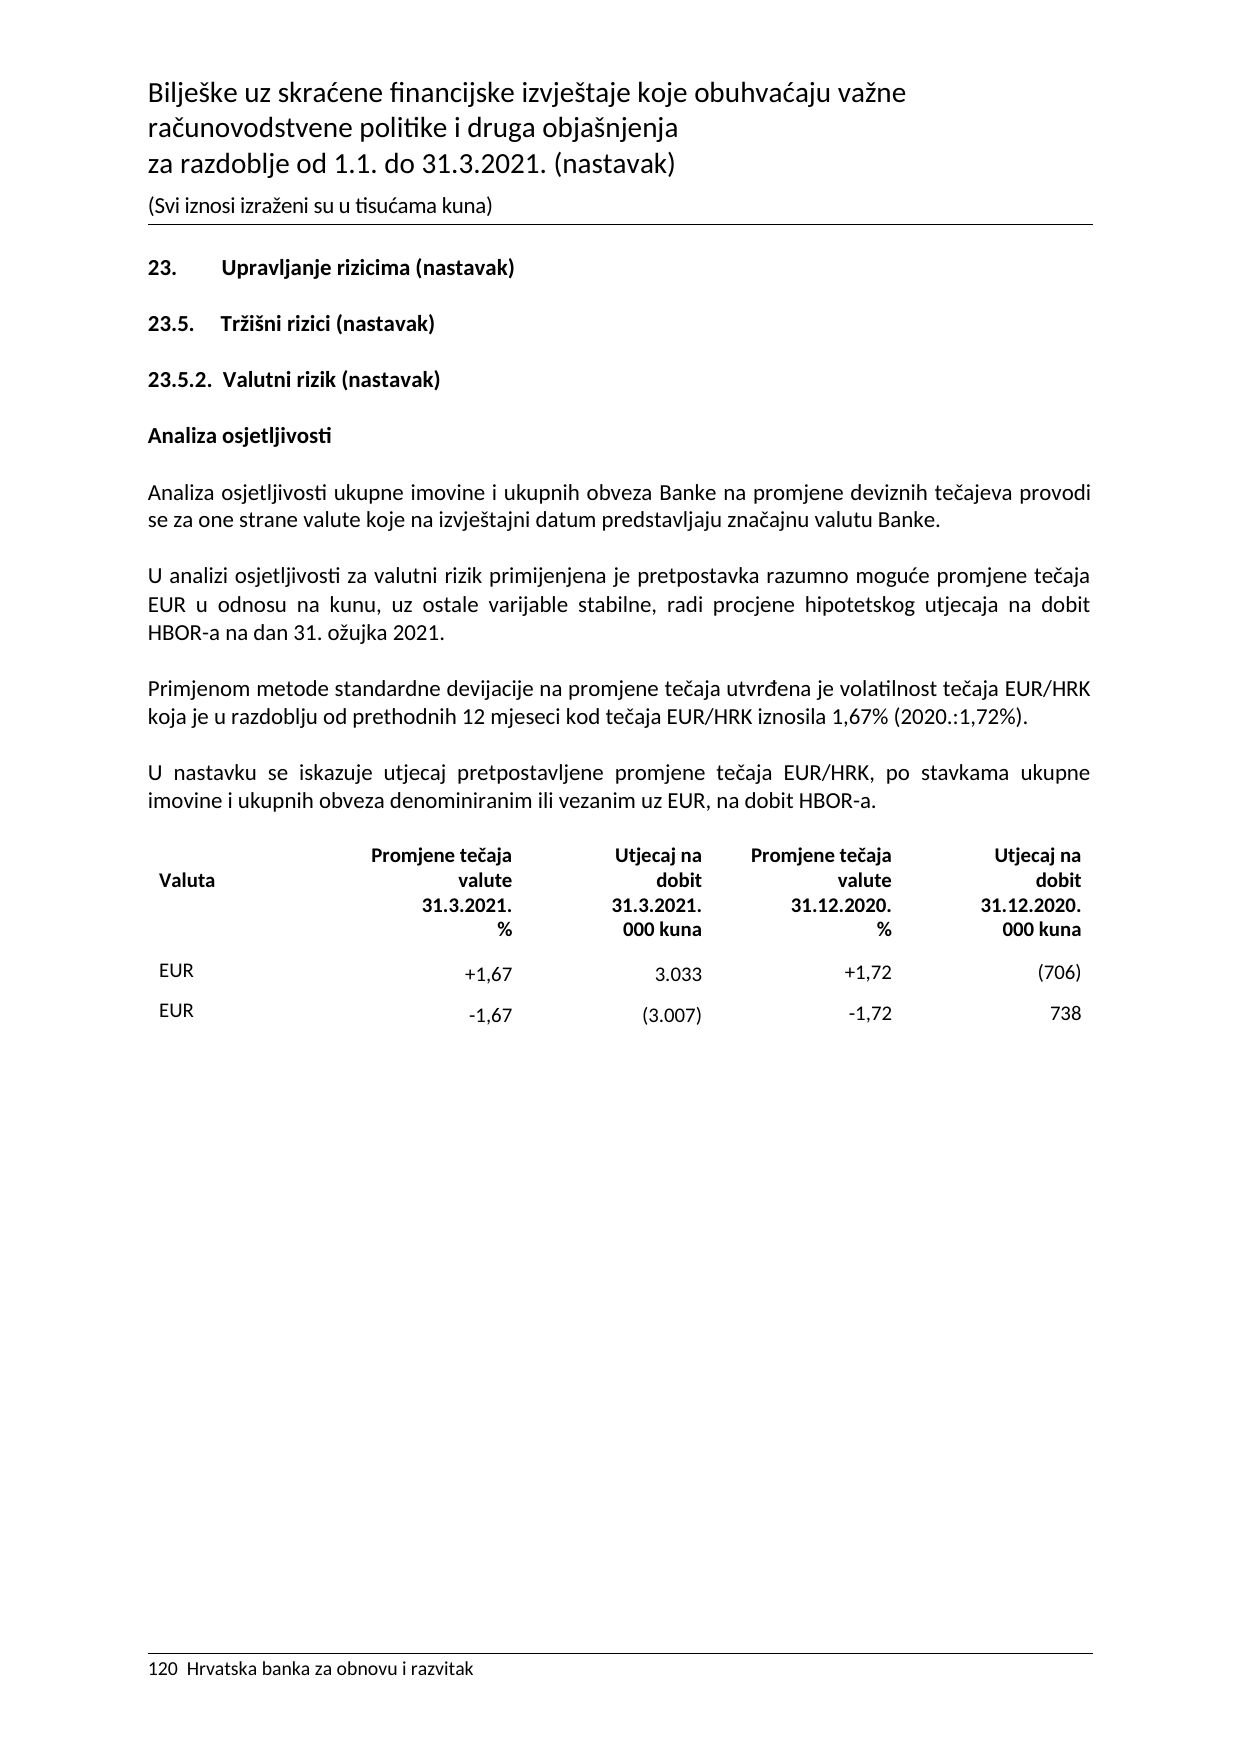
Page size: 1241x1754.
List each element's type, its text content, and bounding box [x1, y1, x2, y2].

text 23.5.2. Valutni rizik (nastavak) [148, 366, 1093, 393]
text U analizi osjetljivosti za valutni rizik primijenjena je pretpostavka razumno moguće promjene tečaja EUR u odnosu na kunu, uz ostale varijable stabilne, radi procjene hipotetskog utjecaja na dobit HBOR-a na dan 31. ožujka 2021. [148, 562, 1093, 646]
text U nastavku se iskazuje utjecaj pretpostavljene promjene tečaja EUR/HRK, po stavkama ukupne imovine i ukupnih obveza denominiranim ili vezanim uz EUR, na dobit HBOR-a. [148, 758, 1093, 814]
text 23. Upravljanje rizicima (nastavak) [148, 253, 1093, 281]
text Analiza osjetljivosti ukupne imovine i ukupnih obveza Banke na promjene deviznih tečajeva provodi se za one strane valute koje na izvještajni datum predstavljaju značajnu valutu Banke. [148, 478, 1093, 534]
text Primjenom metode standardne devijacije na promjene tečaja utvrđena je volatilnost tečaja EUR/HRK koja je u razdoblju od prethodnih 12 mjeseci kod tečaja EUR/HRK iznosila 1,67% (2020.:1,72%). [148, 674, 1093, 730]
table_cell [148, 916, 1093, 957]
text 23.5. Tržišni rizici (nastavak) [148, 309, 1093, 337]
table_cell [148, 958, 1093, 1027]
text Analiza osjetljivosti [148, 422, 1093, 449]
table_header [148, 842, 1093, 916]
